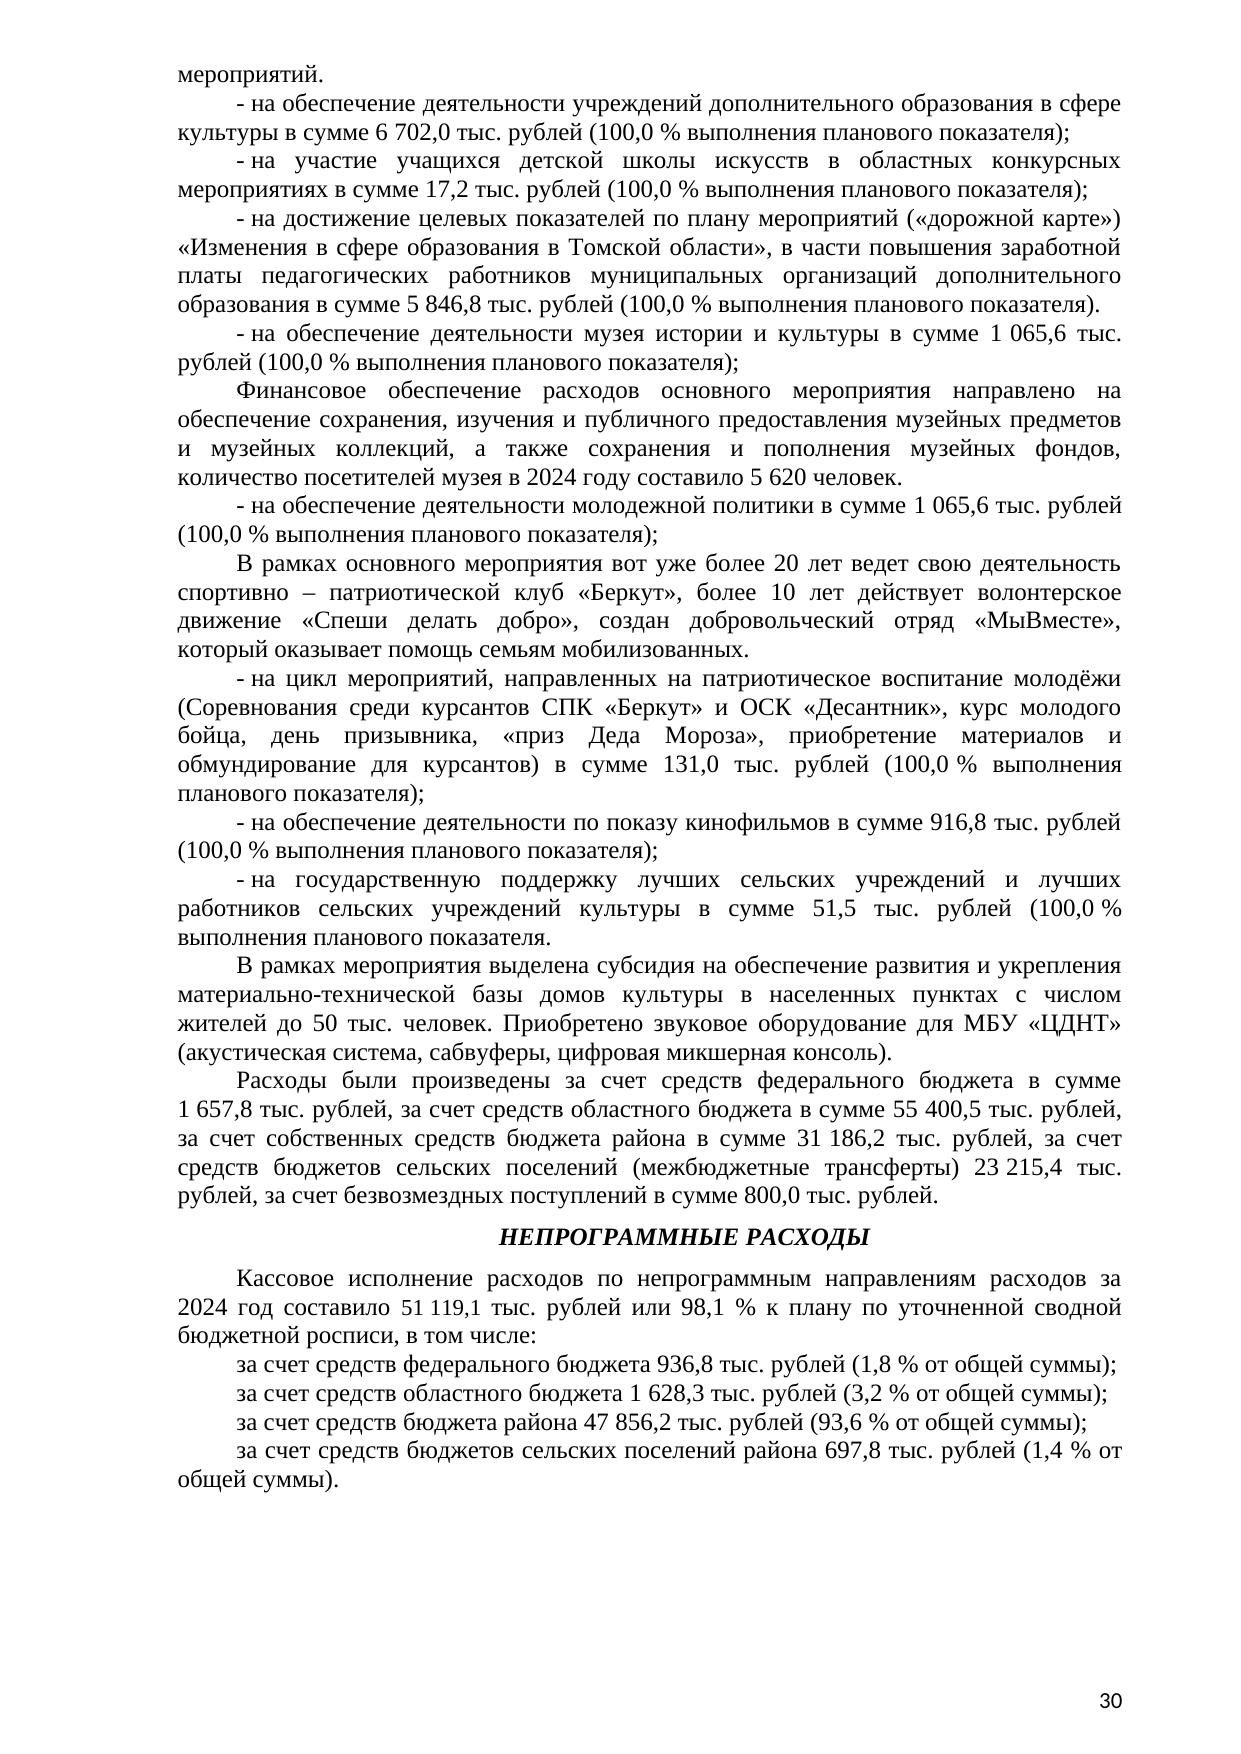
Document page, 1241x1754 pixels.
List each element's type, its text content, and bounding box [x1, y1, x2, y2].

text за счет средств федерального бюджета 936,8 тыс. рублей (1,8 % от общей суммы); [177, 1349, 1122, 1378]
text - на обеспечение деятельности учреждений дополнительного образования в сфере культуры в сумме 6 702,0 тыс. рублей (100,0 % выполнения планового показателя); [177, 88, 1122, 145]
text Расходы были произведены за счет средств федерального бюджета в сумме 1 657,8 тыс. рублей, за счет средств областного бюджета в сумме 55 400,5 тыс. рублей, за счет собственных средств бюджета района в сумме 31 186,2 тыс. рублей, за счет средств бюджетов сельских поселений (межбюджетные трансферты) 23 215,4 тыс. рублей, за счет безвозмездных поступлений в сумме 800,0 тыс. рублей. [177, 1065, 1122, 1209]
text - на обеспечение деятельности музея истории и культуры в сумме 1 065,6 тыс. рублей (100,0 % выполнения планового показателя); [177, 318, 1122, 375]
text - на обеспечение деятельности по показу кинофильмов в сумме 916,8 тыс. рублей (100,0 % выполнения планового показателя); [177, 807, 1122, 864]
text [177, 59, 1122, 88]
text НЕПРОГРАММНЫЕ РАСХОДЫ [177, 1222, 1117, 1250]
text - на достижение целевых показателей по плану мероприятий («дорожной карте») «Изменения в сфере образования в Томской области», в части повышения заработной платы педагогических работников муниципальных организаций дополнительного образования в сумме 5 846,8 тыс. рублей (100,0 % выполнения планового показателя). [177, 203, 1122, 318]
text за счет средств бюджета района 47 856,2 тыс. рублей (93,6 % от общей суммы); [177, 1407, 1122, 1435]
text Финансовое обеспечение расходов основного мероприятия направлено на обеспечение сохранения, изучения и публичного предоставления музейных предметов и музейных коллекций, а также сохранения и пополнения музейных фондов, количество посетителей музея в 2024 году составило 5 620 человек. [177, 375, 1122, 490]
text В рамках мероприятия выделена субсидия на обеспечение развития и укрепления материально-технической базы домов культуры в населенных пунктах с числом жителей до 50 тыс. человек. Приобретено звуковое оборудование для МБУ «ЦДНТ» (акустическая система, сабвуферы, цифровая микшерная консоль). [177, 950, 1122, 1065]
text В рамках основного мероприятия вот уже более 20 лет ведет свою деятельность спортивно – патриотической клуб «Беркут», более 10 лет действует волонтерское движение «Спеши делать добро», создан добровольческий отряд «МыВместе», который оказывает помощь семьям мобилизованных. [177, 548, 1122, 663]
text за счет средств бюджетов сельских поселений района 697,8 тыс. рублей (1,4 % от общей суммы). [177, 1435, 1122, 1493]
text - на обеспечение деятельности молодежной политики в сумме 1 065,6 тыс. рублей (100,0 % выполнения планового показателя); [177, 490, 1122, 548]
text за счет средств областного бюджета 1 628,3 тыс. рублей (3,2 % от общей суммы); [177, 1378, 1122, 1407]
text - на участие учащихся детской школы искусств в областных конкурсных мероприятиях в сумме 17,2 тыс. рублей (100,0 % выполнения планового показателя); [177, 145, 1122, 203]
text Кассовое исполнение расходов по непрограммным направлениям расходов за 2024 год составило 51 119,1 тыс. рублей или 98,1 % к плану по уточненной сводной бюджетной росписи, в том числе: [177, 1263, 1122, 1349]
text - на цикл мероприятий, направленных на патриотическое воспитание молодёжи (Соревнования среди курсантов СПК «Беркут» и ОСК «Десантник», курс молодого бойца, день призывника, «приз Деда Мороза», приобретение материалов и обмундирование для курсантов) в сумме 131,0 тыс. рублей (100,0 % выполнения планового показателя); [177, 663, 1122, 807]
text - на государственную поддержку лучших сельских учреждений и лучших работников сельских учреждений культуры в сумме 51,5 тыс. рублей (100,0 % выполнения планового показателя. [177, 864, 1122, 950]
